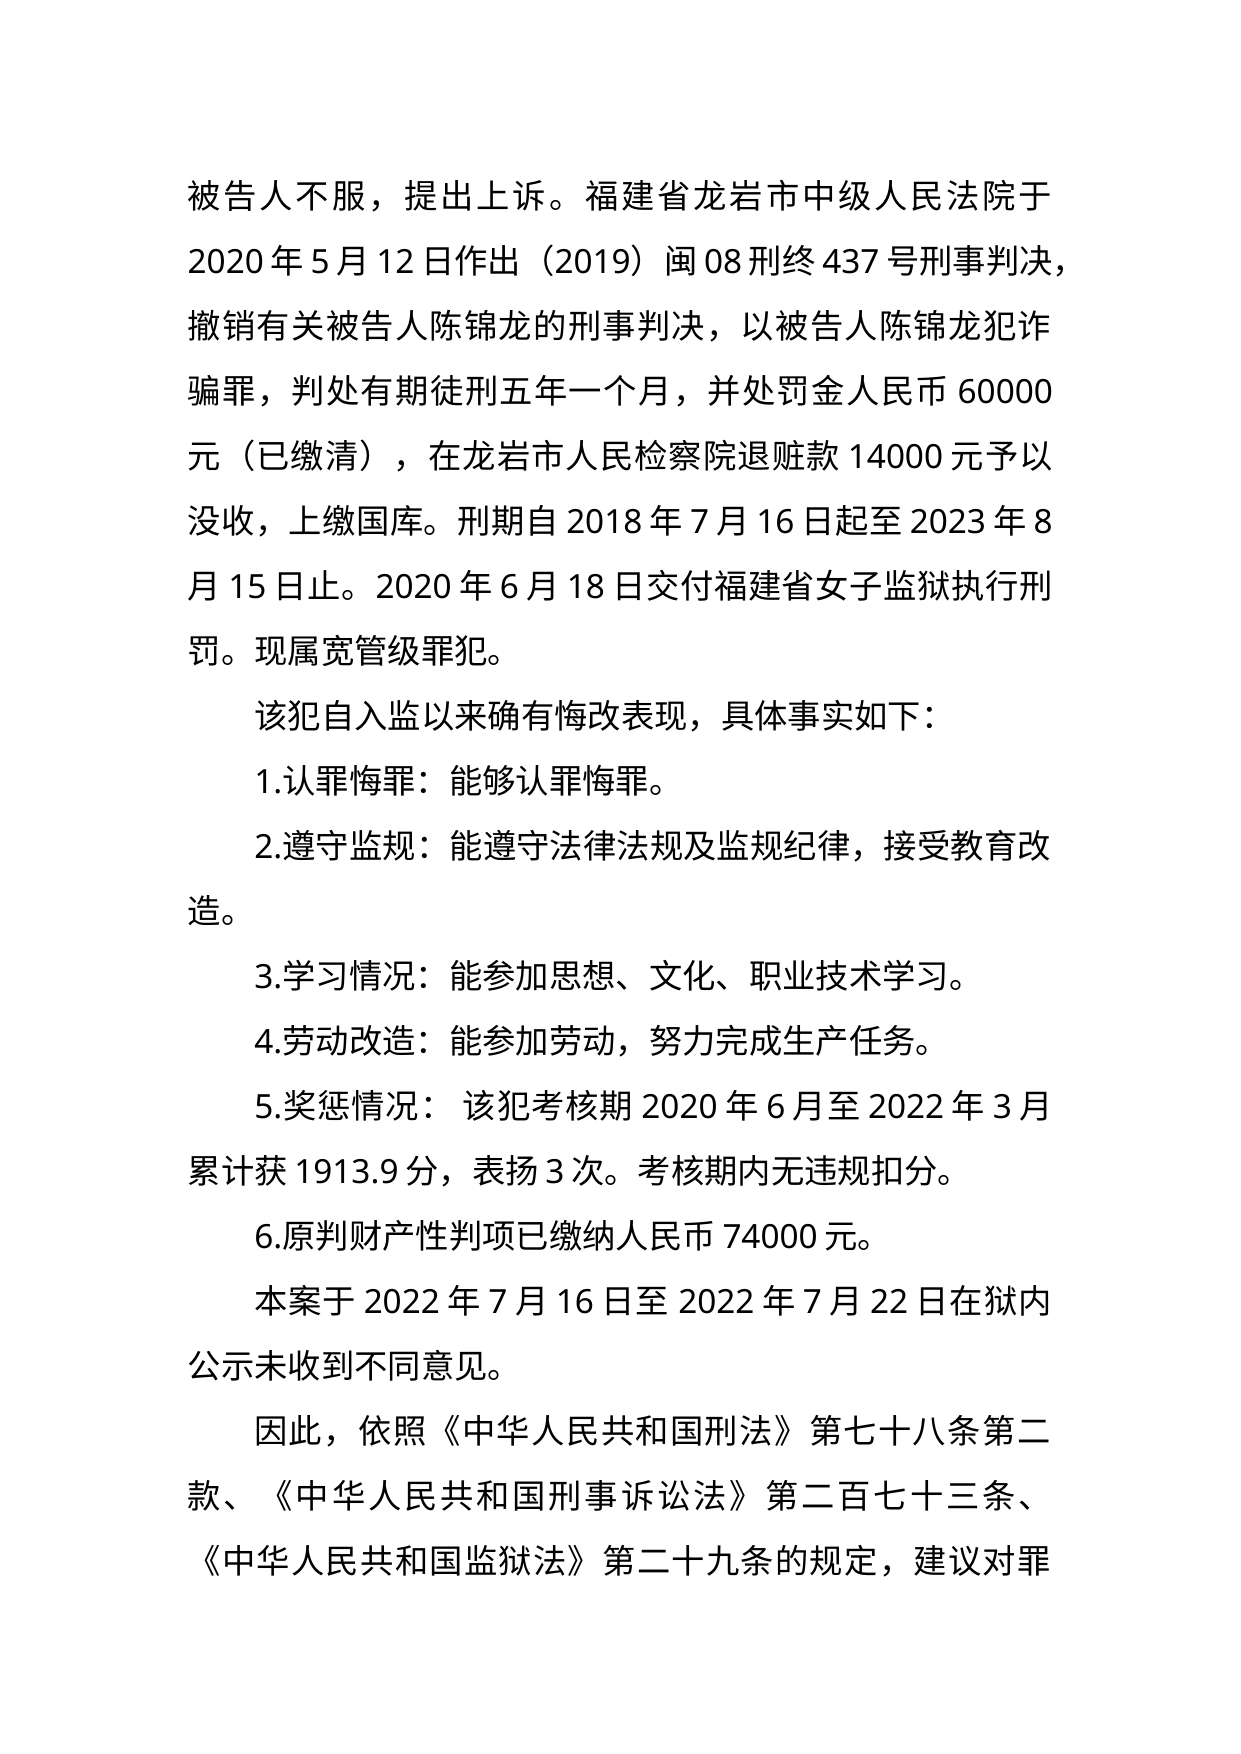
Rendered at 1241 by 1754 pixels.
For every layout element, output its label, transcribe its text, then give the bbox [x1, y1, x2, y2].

text 2.遵守监规：能遵守法律法规及监规纪律，接受教育改造。 [187, 812, 1053, 942]
text 4.劳动改造：能参加劳动，努力完成生产任务。 [187, 1007, 1053, 1072]
text 1.认罪悔罪：能够认罪悔罪。 [187, 747, 1053, 812]
text 5.奖惩情况： 该犯考核期2020年6月至2022年3月累计获1913.9分，表扬3次。考核期内无违规扣分。 [187, 1072, 1053, 1202]
text 6.原判财产性判项已缴纳人民币74000元。 [187, 1202, 1053, 1267]
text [187, 1397, 1053, 1592]
text 本案于2022年7月16日至 2022年7月22日在狱内公示未收到不同意见。 [187, 1267, 1053, 1397]
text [187, 162, 1053, 682]
text 该犯自入监以来确有悔改表现，具体事实如下： [187, 682, 1053, 747]
text 3.学习情况：能参加思想、文化、职业技术学习。 [187, 942, 1053, 1007]
